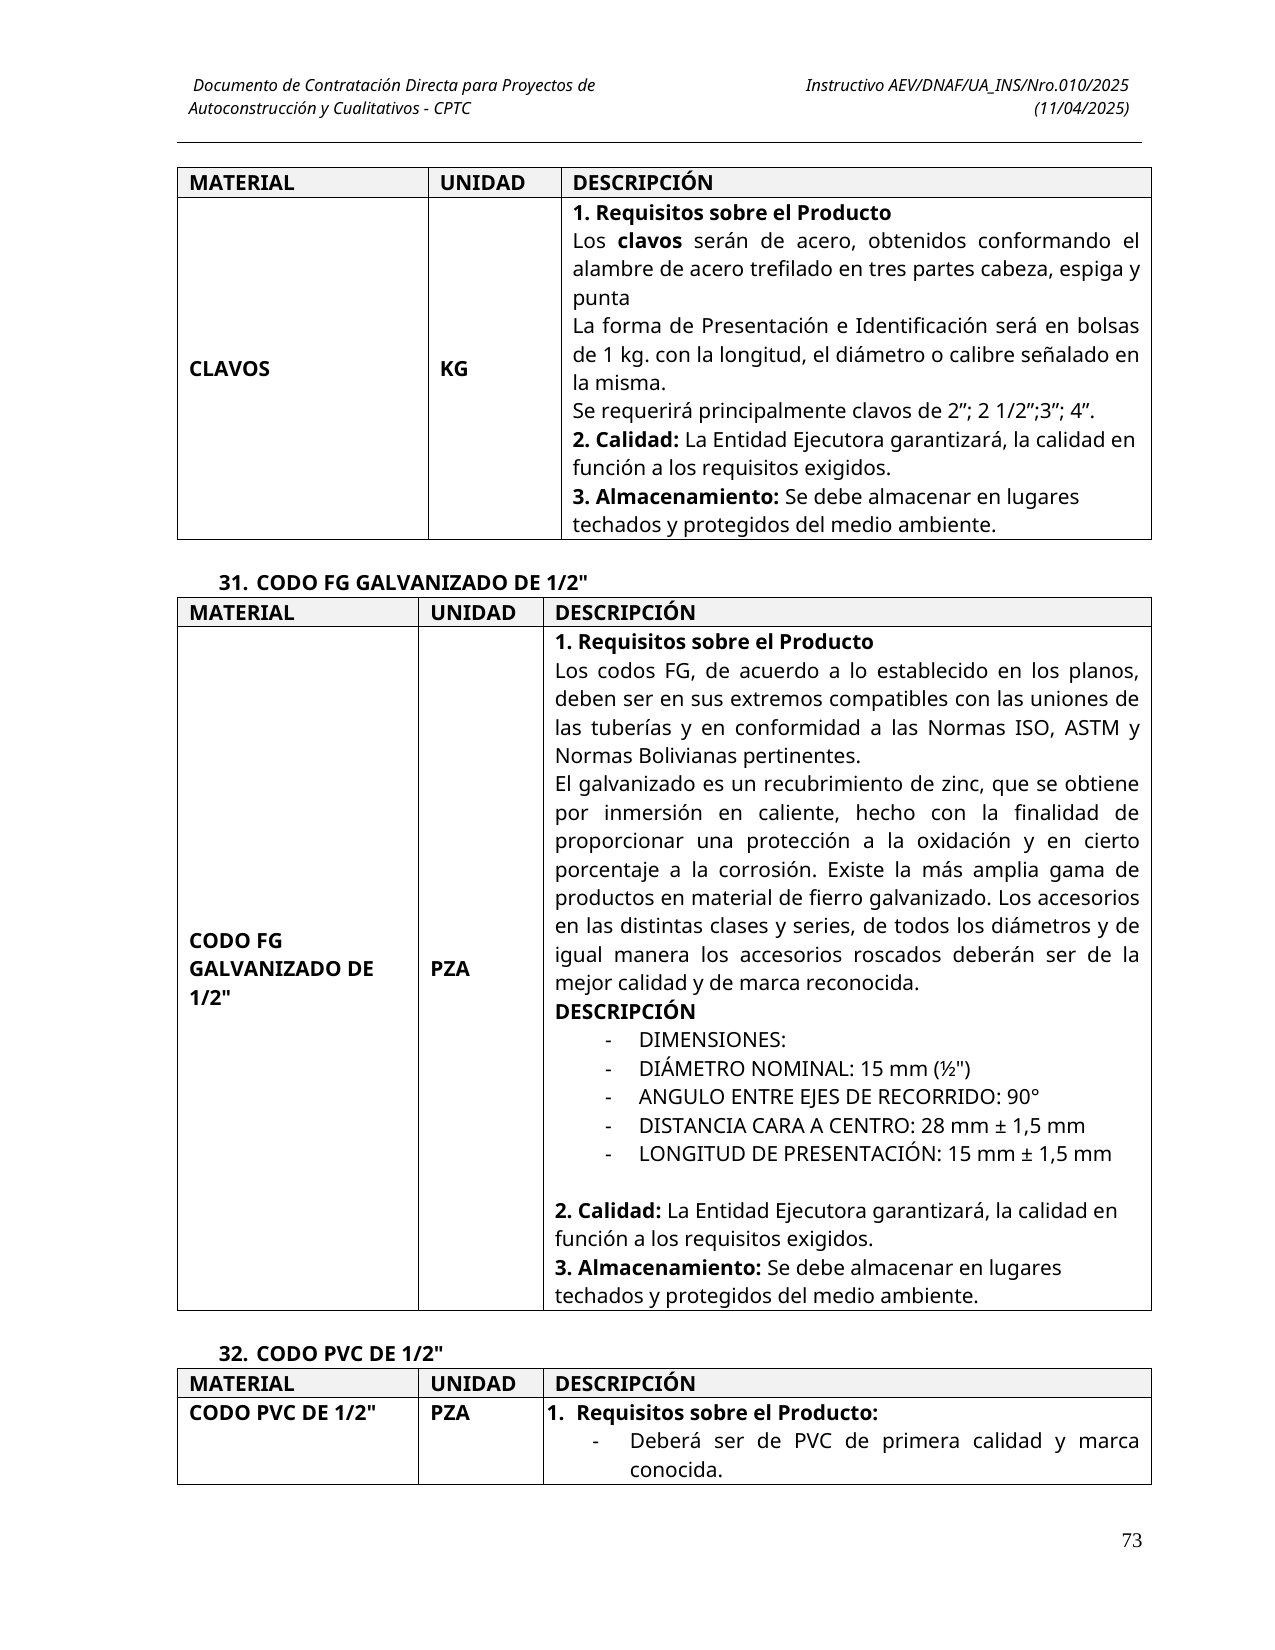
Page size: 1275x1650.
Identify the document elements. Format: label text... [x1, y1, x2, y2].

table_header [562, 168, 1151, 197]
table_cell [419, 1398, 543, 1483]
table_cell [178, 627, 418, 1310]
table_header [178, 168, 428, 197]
list CODO FG GALVANIZADO DE 1/2" [219, 568, 1142, 597]
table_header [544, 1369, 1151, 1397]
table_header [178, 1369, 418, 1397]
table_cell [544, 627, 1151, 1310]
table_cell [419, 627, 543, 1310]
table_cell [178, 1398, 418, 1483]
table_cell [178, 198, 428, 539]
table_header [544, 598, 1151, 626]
list CODO PVC DE 1/2" [219, 1339, 1142, 1368]
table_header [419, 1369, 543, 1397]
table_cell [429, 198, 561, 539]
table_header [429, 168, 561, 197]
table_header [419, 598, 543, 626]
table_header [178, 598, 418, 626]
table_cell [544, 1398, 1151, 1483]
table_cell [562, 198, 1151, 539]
